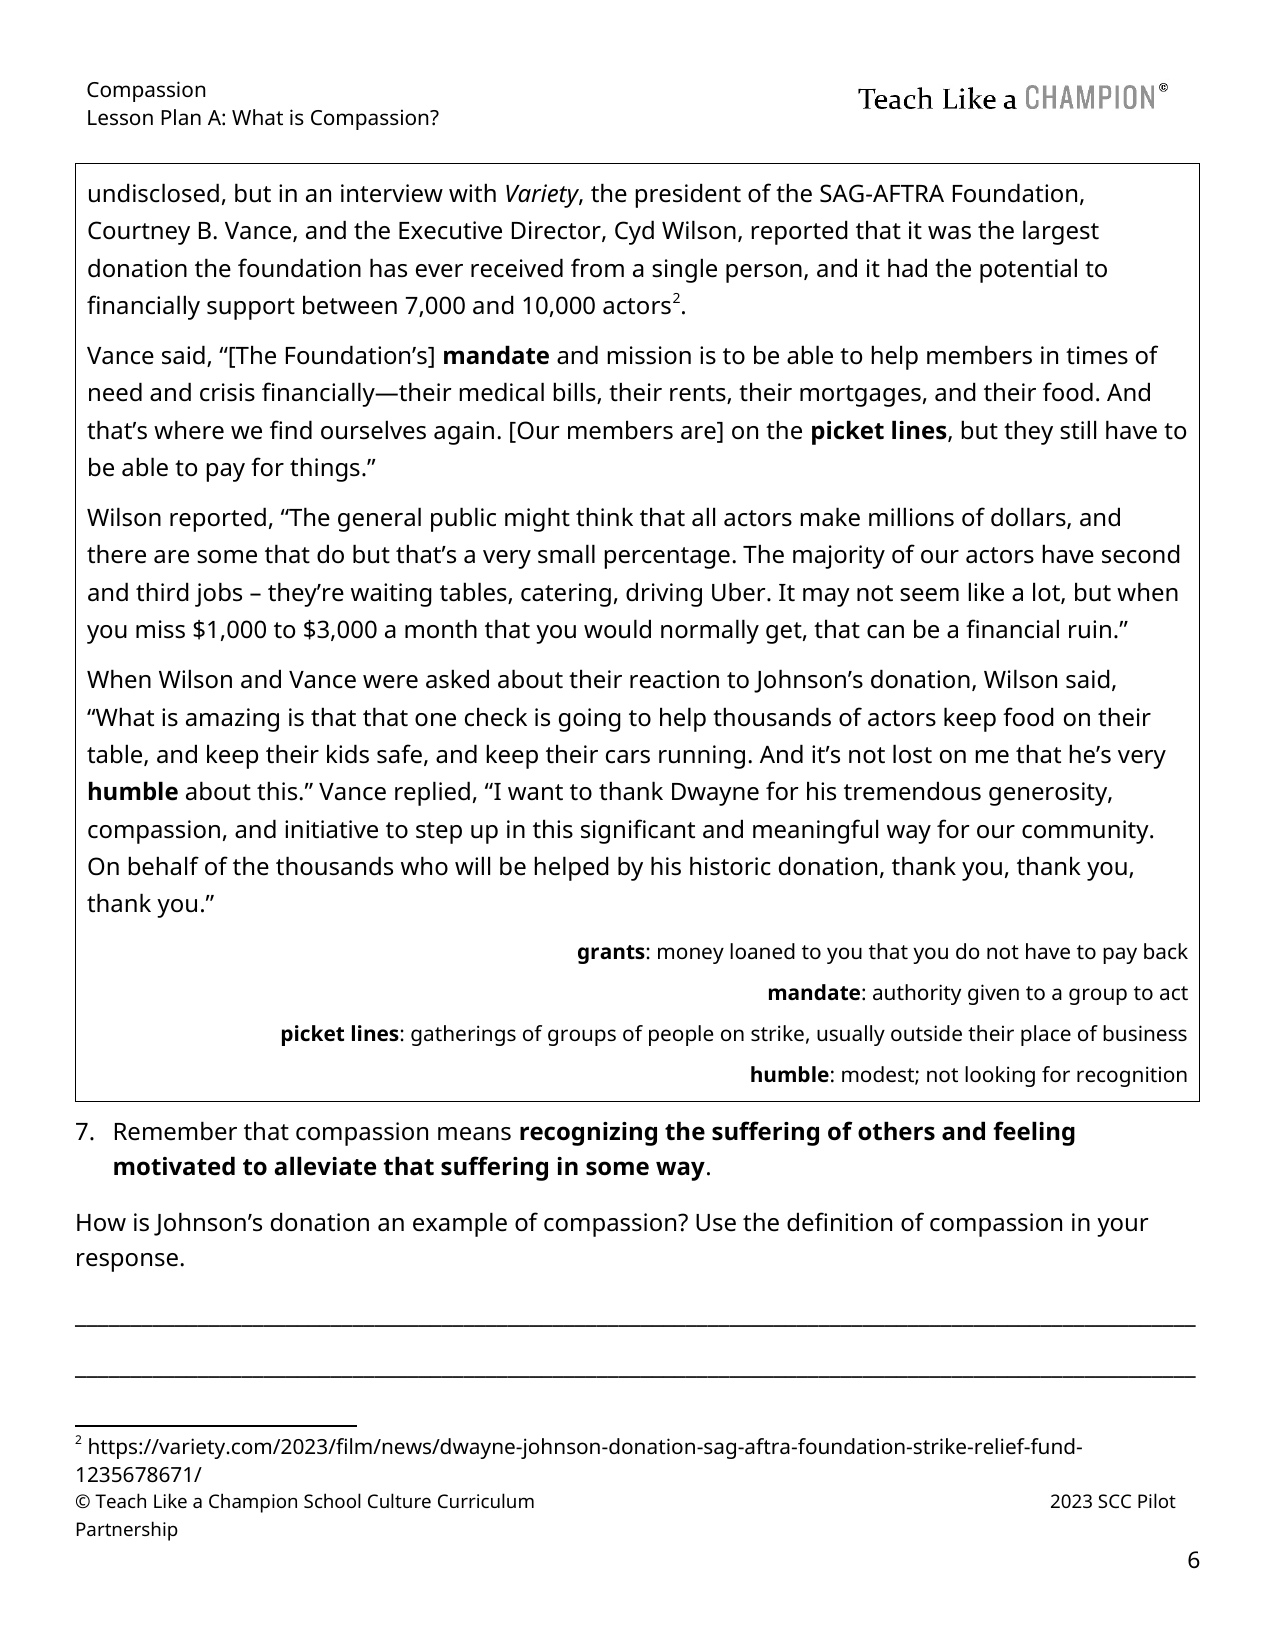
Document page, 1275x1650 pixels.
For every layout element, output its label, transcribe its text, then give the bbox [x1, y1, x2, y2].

list Remember that compassion means recognizing the suffering of others and feeling motivated to alleviate that suffering in some way. [75, 1114, 1200, 1182]
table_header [76, 164, 1199, 1101]
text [75, 1297, 1200, 1382]
picture [836, 75, 1188, 119]
text How is Johnson’s donation an example of compassion? Use the definition of compassion in your response. [75, 1206, 1200, 1273]
